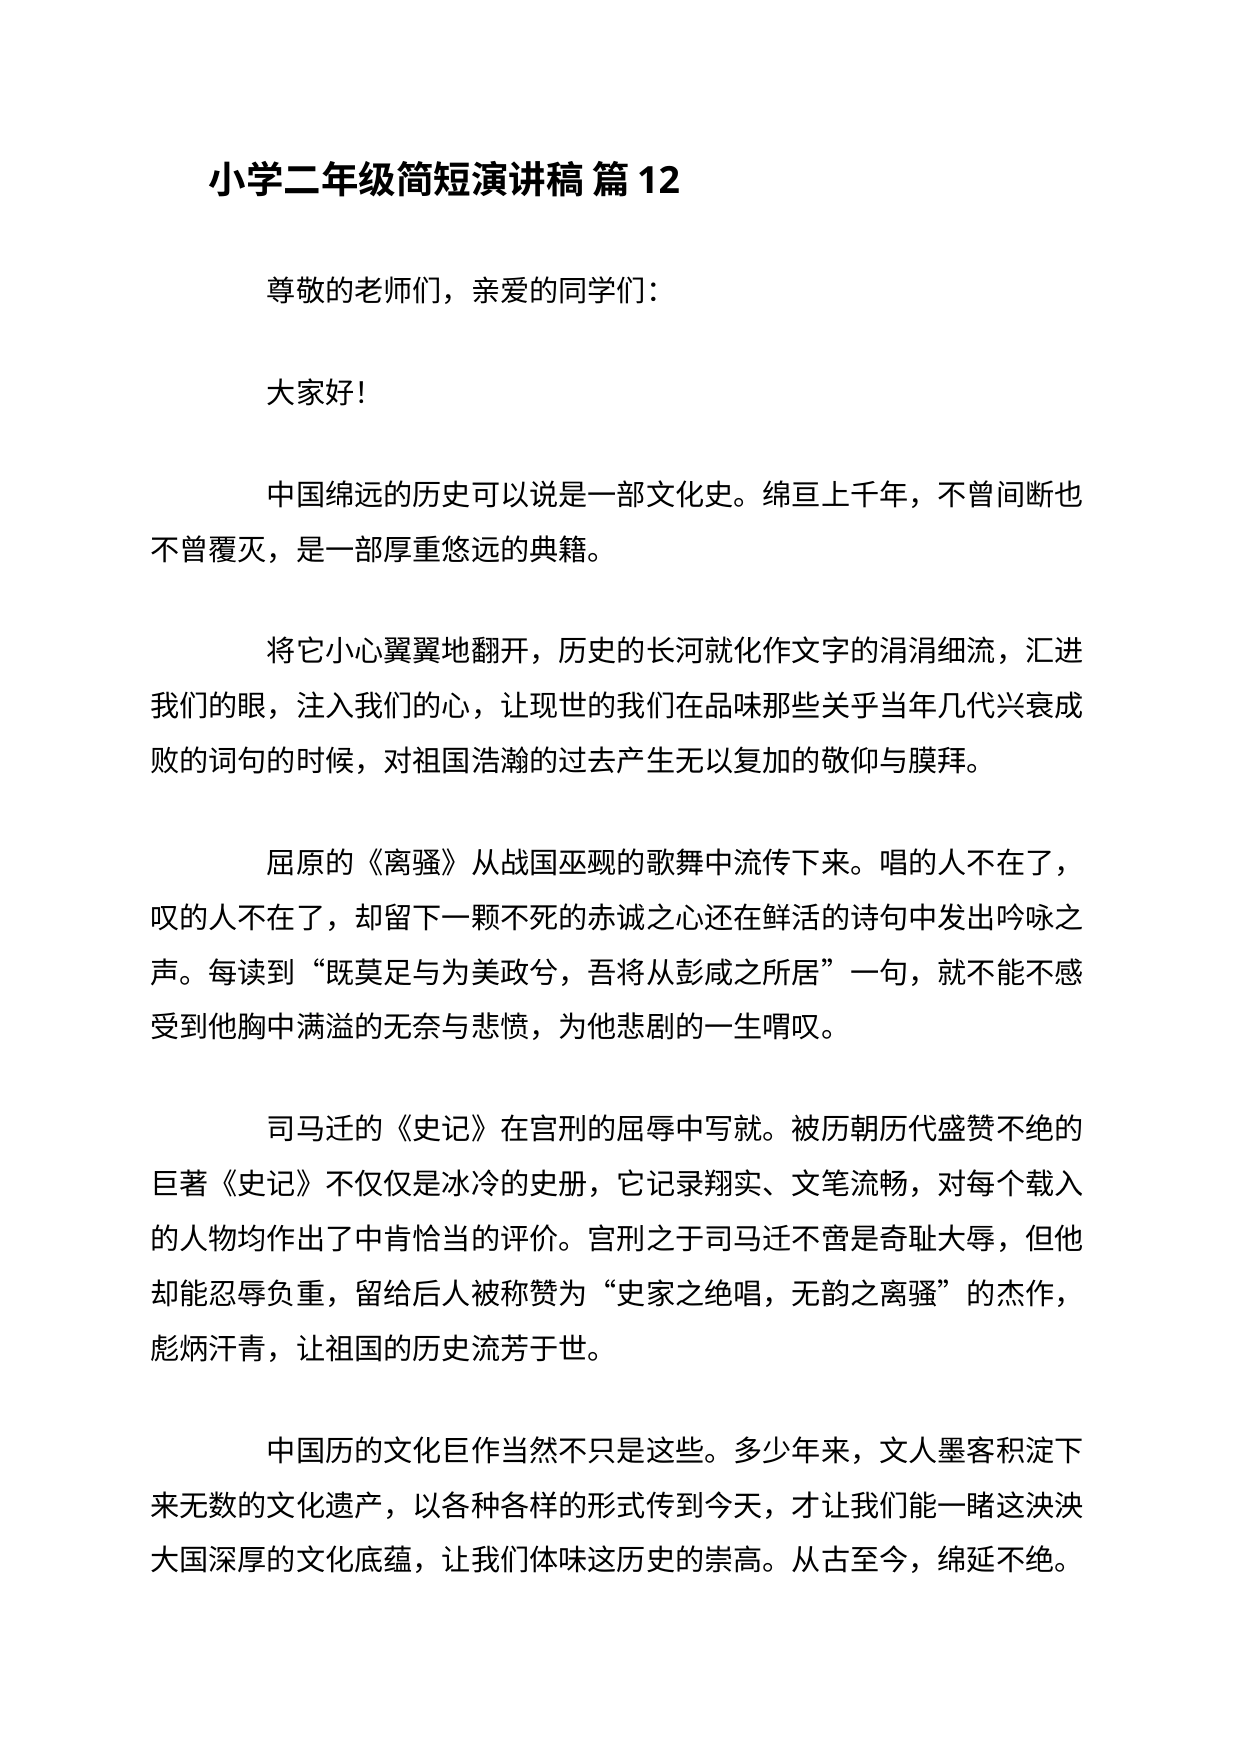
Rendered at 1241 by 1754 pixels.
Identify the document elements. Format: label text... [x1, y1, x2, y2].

text 屈原的《离骚》从战国巫觋的歌舞中流传下来。唱的人不在了，叹的人不在了，却留下一颗不死的赤诚之心还在鲜活的诗句中发出吟咏之声。每读到“既莫足与为美政兮，吾将从彭咸之所居”一句，就不能不感受到他胸中满溢的无奈与悲愤，为他悲剧的一生喟叹。 [150, 839, 1090, 1046]
text 中国绵远的历史可以说是一部文化史。绵亘上千年，不曾间断也不曾覆灭，是一部厚重悠远的典籍。 [150, 471, 1090, 568]
text 司马迁的《史记》在宫刑的屈辱中写就。被历朝历代盛赞不绝的巨著《史记》不仅仅是冰冷的史册，它记录翔实、文笔流畅，对每个载入的人物均作出了中肯恰当的评价。宫刑之于司马迁不啻是奇耻大辱，但他却能忍辱负重，留给后人被称赞为“史家之绝唱，无韵之离骚”的杰作，彪炳汗青，让祖国的历史流芳于世。 [150, 1106, 1090, 1368]
text 将它小心翼翼地翻开，历史的长河就化作文字的涓涓细流，汇进我们的眼，注入我们的心，让现世的我们在品味那些关乎当年几代兴衰成败的词句的时候，对祖国浩瀚的过去产生无以复加的敬仰与膜拜。 [150, 628, 1090, 780]
text 小学二年级简短演讲稿 篇12 [150, 150, 1090, 204]
text 大家好！ [150, 369, 1090, 412]
text 尊敬的老师们，亲爱的同学们： [150, 268, 1090, 310]
text 中国历的文化巨作当然不只是这些。多少年来，文人墨客积淀下来无数的文化遗产，以各种各样的形式传到今天，才让我们能一睹这泱泱大国深厚的文化底蕴，让我们体味这历史的崇高。从古至今，绵延不绝。 [150, 1427, 1090, 1579]
